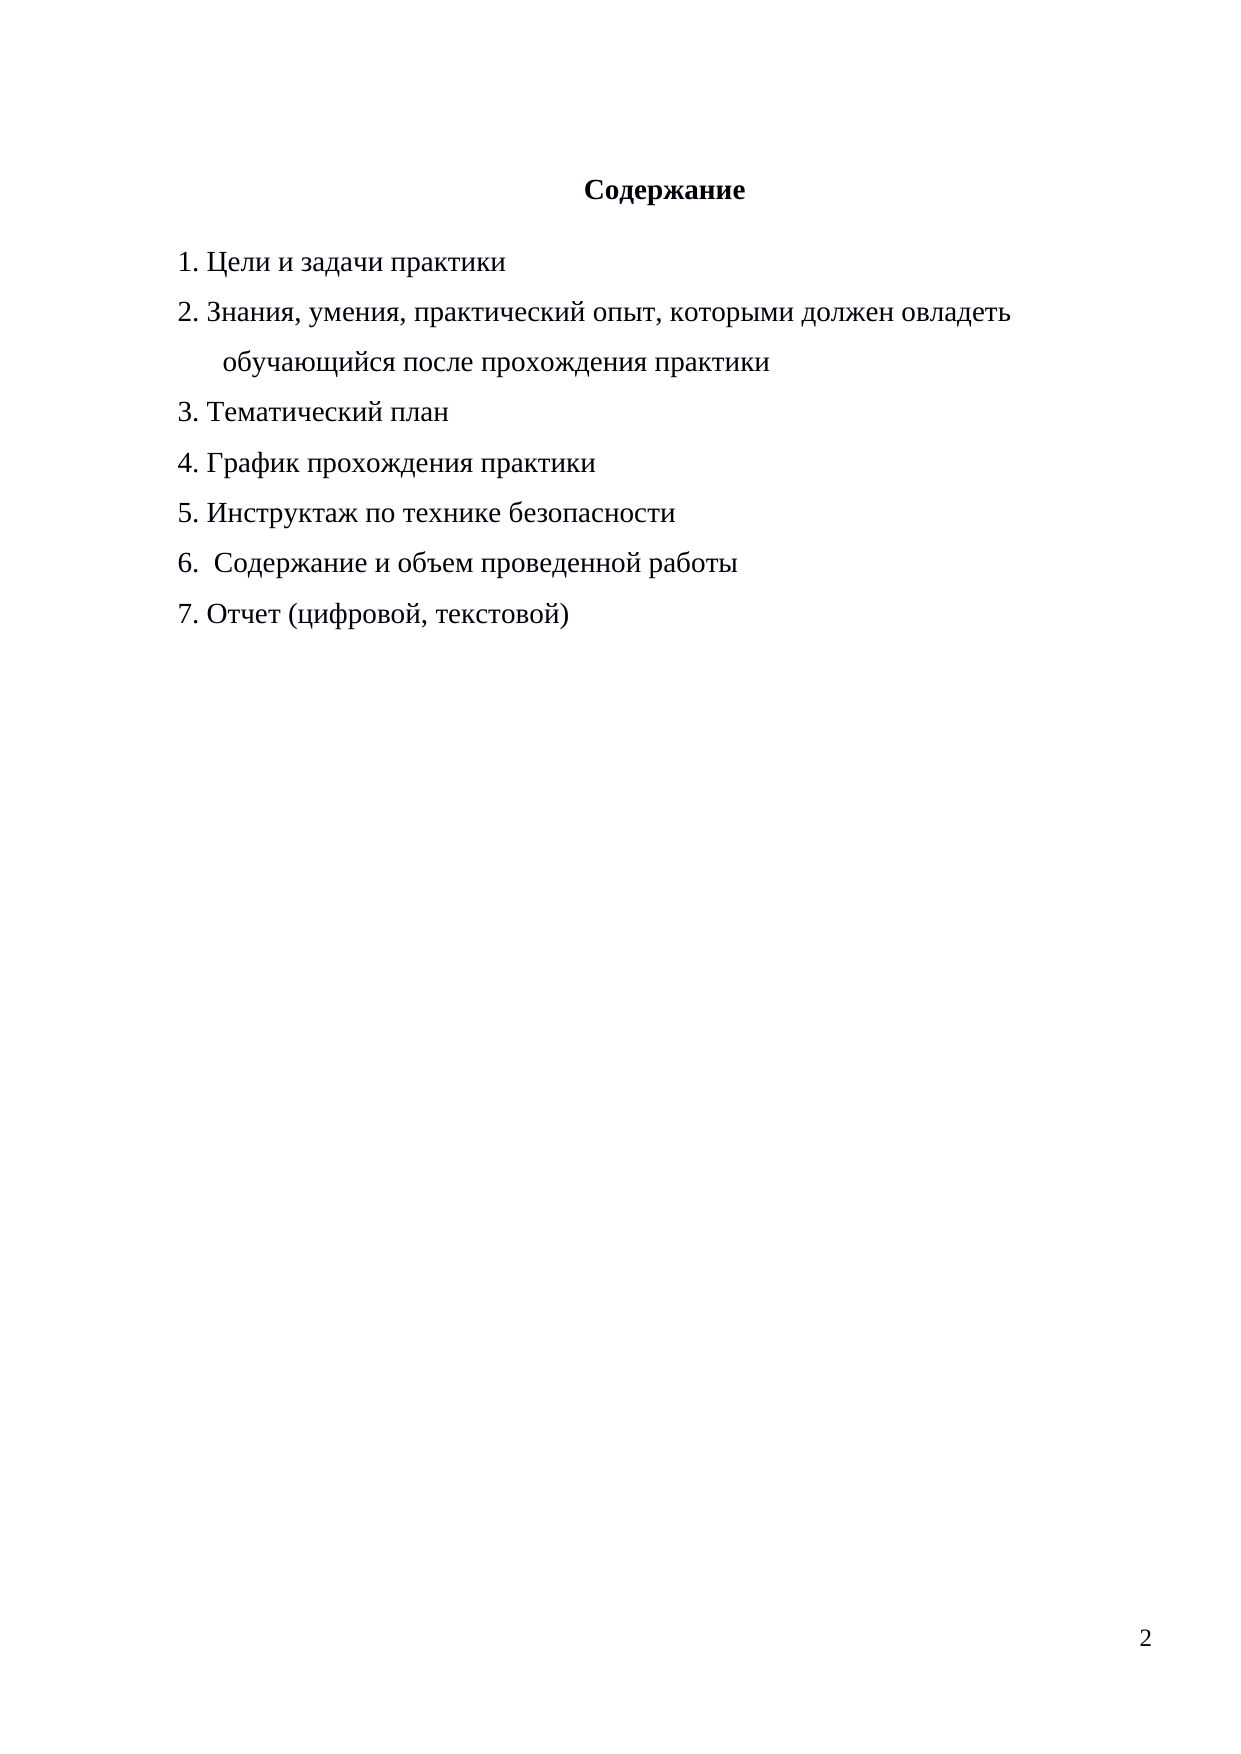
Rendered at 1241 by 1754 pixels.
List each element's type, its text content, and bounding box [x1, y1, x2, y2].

list 7. Отчет (цифровой, текстовой) [177, 596, 1152, 629]
list 5. Инструктаж по технике безопасности [177, 495, 1152, 529]
list 4. График прохождения практики [177, 445, 1152, 478]
list Содержание [177, 172, 1152, 206]
list 6. Содержание и объем проведенной работы [177, 546, 1152, 579]
list 3. Тематический план [177, 394, 1152, 428]
list 1. Цели и задачи практики [177, 244, 1152, 277]
list 2. Знания, умения, практический опыт, которыми должен овладеть обучающийся после прохождения практики [177, 294, 1152, 378]
